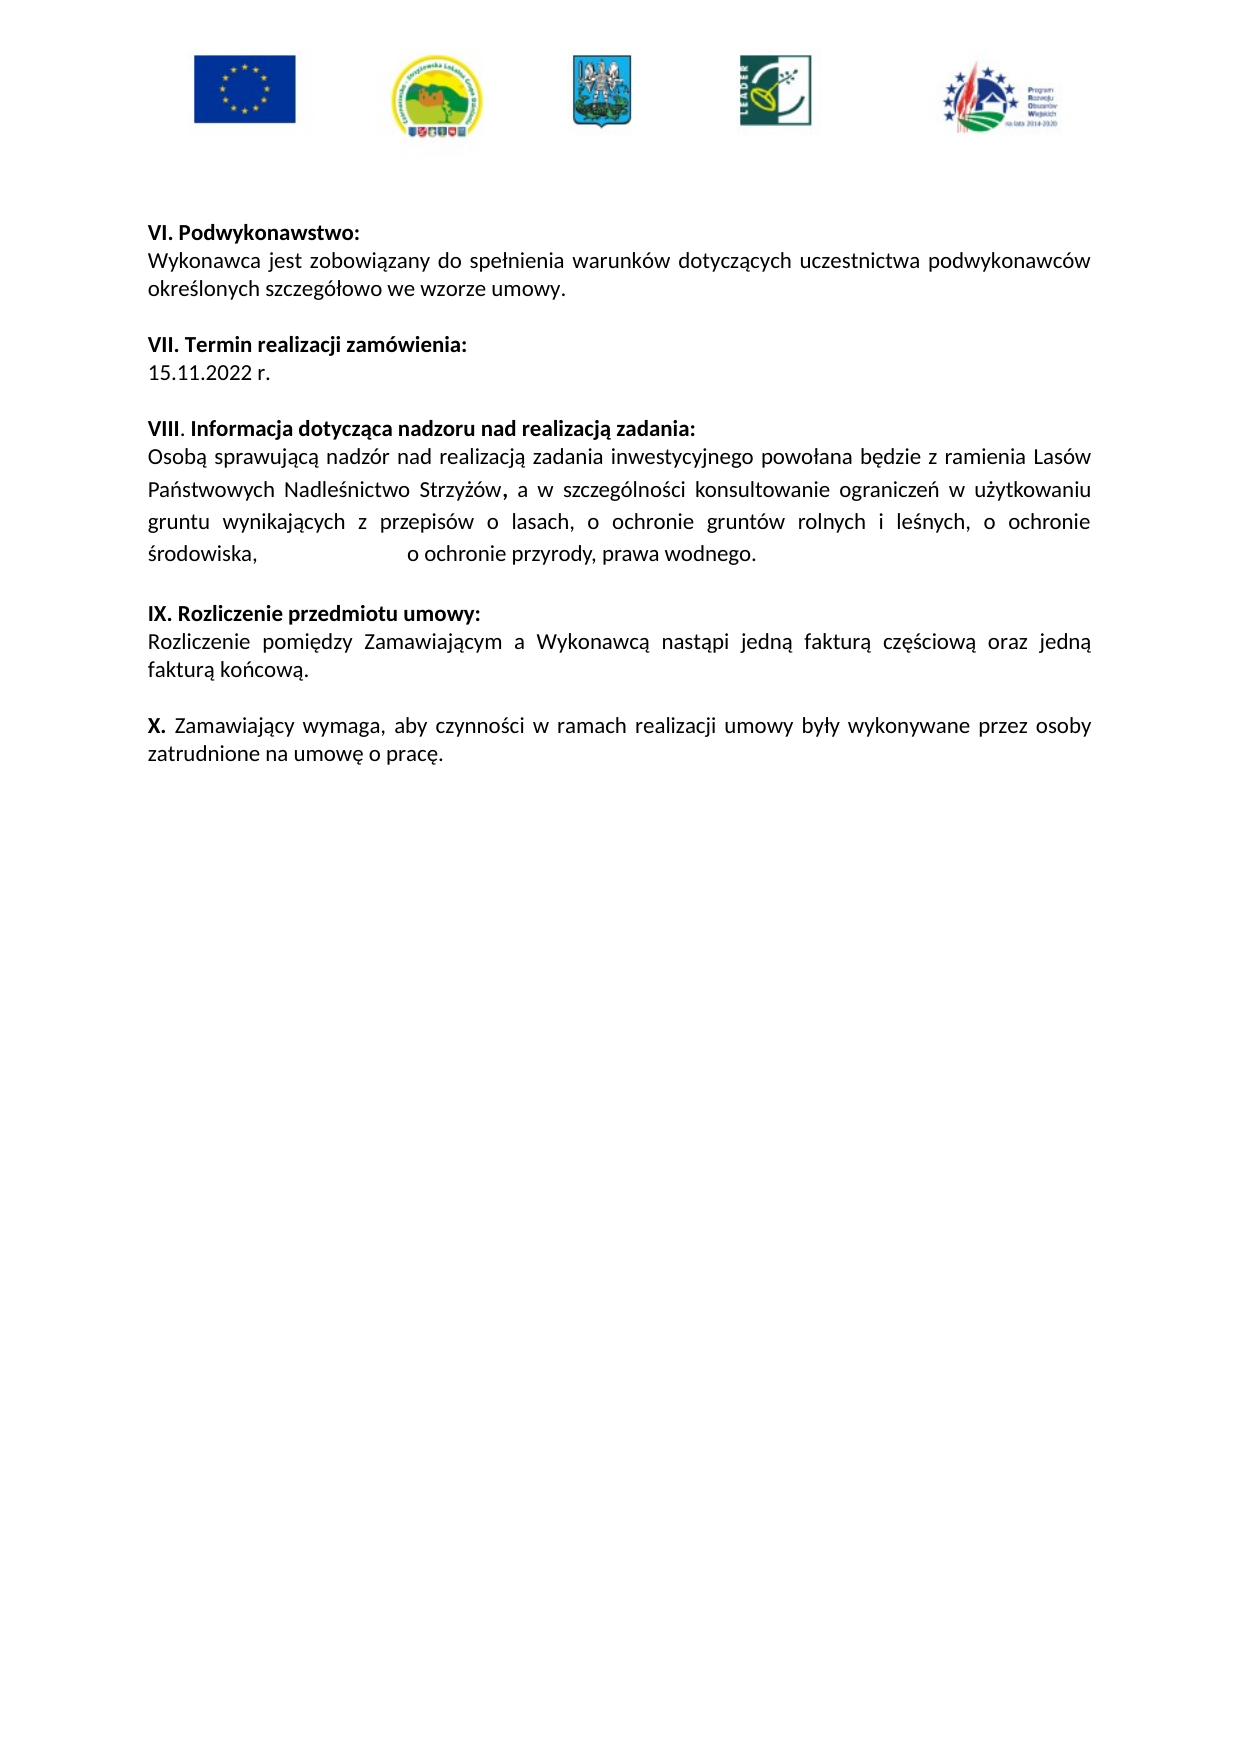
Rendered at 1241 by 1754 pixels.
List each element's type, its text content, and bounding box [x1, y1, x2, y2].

text VIII. Informacja dotycząca nadzoru nad realizacją zadania: [148, 414, 1093, 442]
text 15.11.2022 r. [148, 358, 1093, 386]
text Osobą sprawującą nadzór nad realizacją zadania inwestycyjnego powołana będzie z ramienia Lasów Państwowych Nadleśnictwo Strzyżów, a w szczególności konsultowanie ograniczeń w użytkowaniu gruntu wynikających z przepisów o lasach, o ochronie gruntów rolnych i leśnych, o ochronie środowiska, o ochronie przyrody, prawa wodnego. [148, 442, 1093, 567]
picture [147, 29, 1093, 163]
text VII. Termin realizacji zamówienia: [148, 330, 1093, 358]
text X. Zamawiający wymaga, aby czynności w ramach realizacji umowy były wykonywane przez osoby zatrudnione na umowę o pracę. [148, 711, 1093, 767]
text Wykonawca jest zobowiązany do spełnienia warunków dotyczących uczestnictwa podwykonawców określonych szczegółowo we wzorze umowy. [148, 246, 1093, 302]
text VI. Podwykonawstwo: [148, 218, 1093, 246]
text IX. Rozliczenie przedmiotu umowy: [148, 599, 1093, 627]
text Rozliczenie pomiędzy Zamawiającym a Wykonawcą nastąpi jedną fakturą częściową oraz jedną fakturą końcową. [148, 627, 1093, 683]
